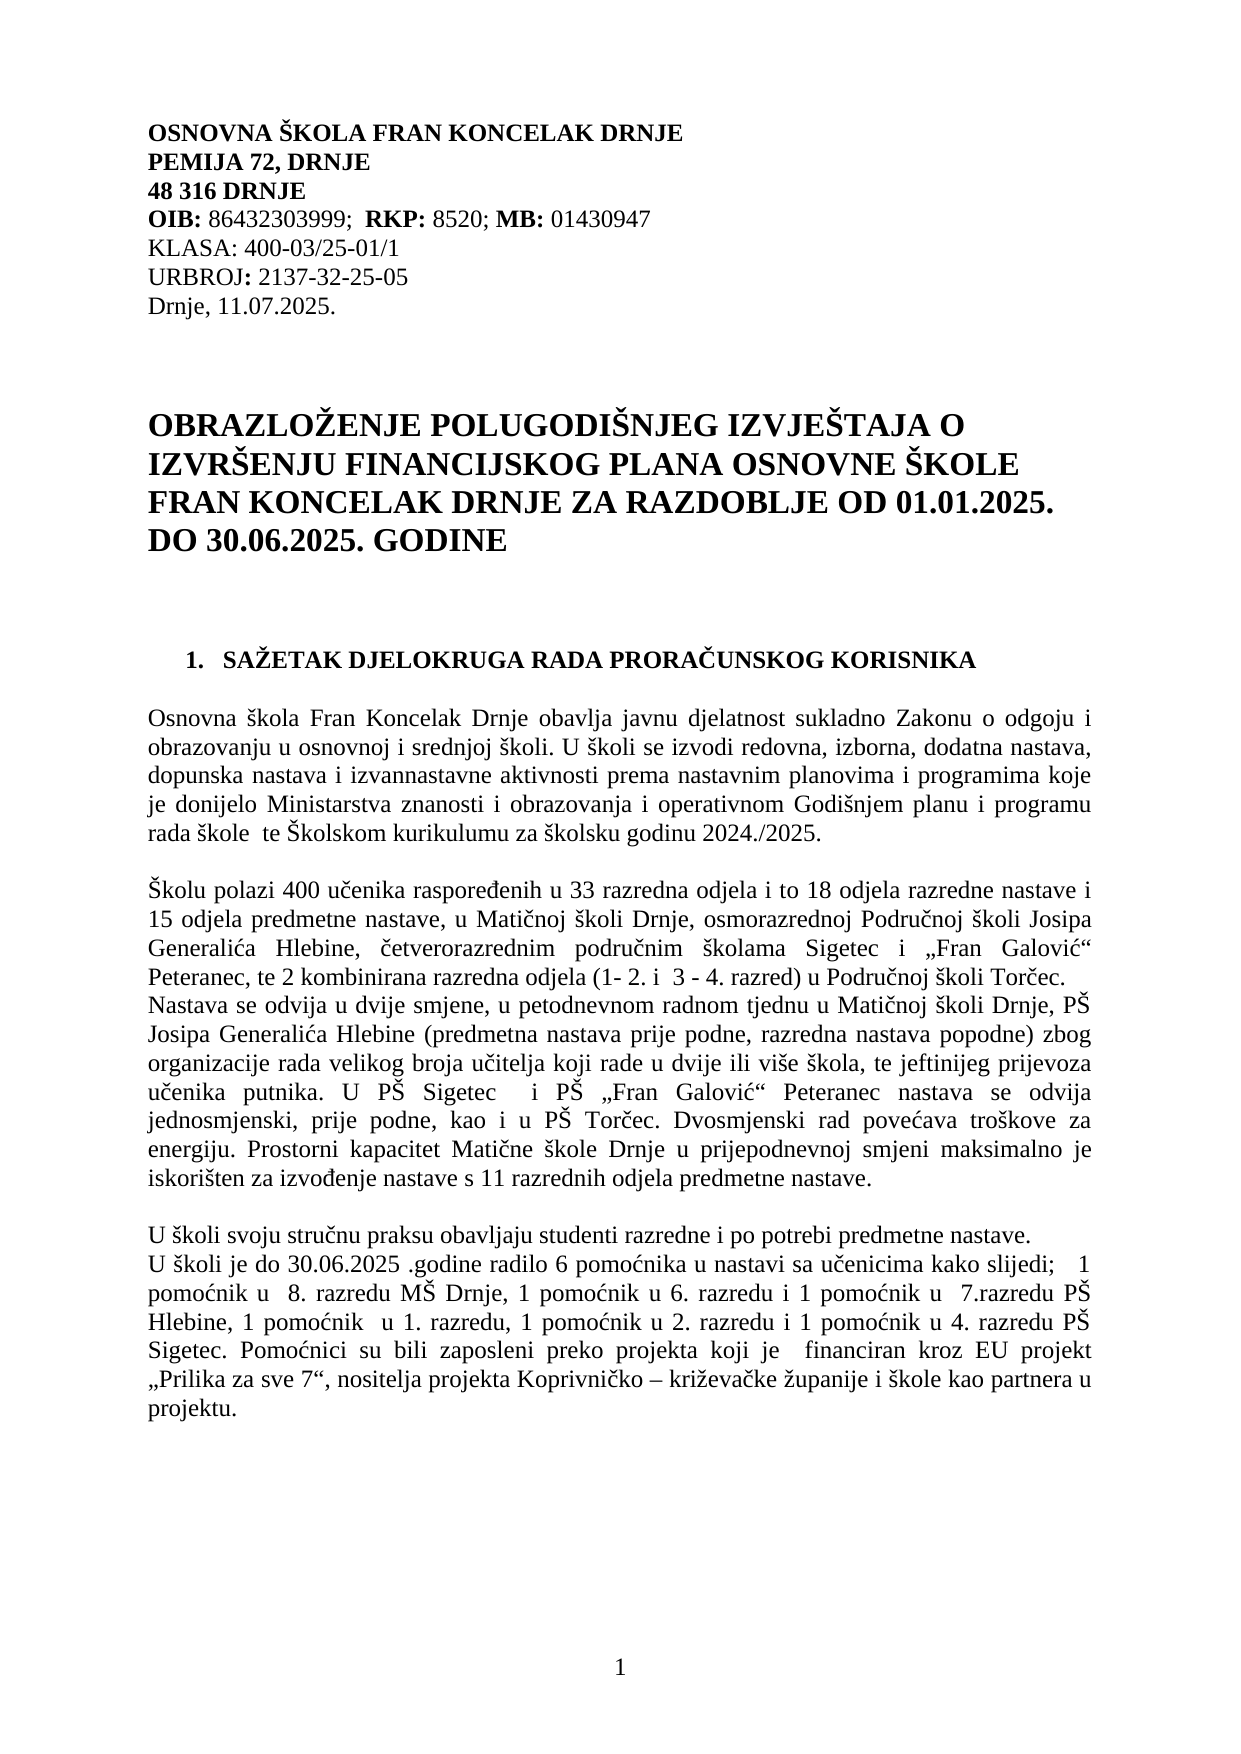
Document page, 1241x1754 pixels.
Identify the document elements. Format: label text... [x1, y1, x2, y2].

text OIB: 86432303999; RKP: 8520; MB: 01430947 [148, 204, 1093, 233]
text OBRAZLOŽENJE POLUGODIŠNJEG IZVJEŠTAJA O IZVRŠENJU FINANCIJSKOG PLANA OSNOVNE ŠKOLE FRAN KONCELAK DRNJE ZA RAZDOBLJE OD 01.01.2025. DO 30.06.2025. GODINE [148, 406, 1093, 559]
text URBROJ: 2137-32-25-05 [148, 262, 1093, 291]
text OSNOVNA ŠKOLA FRAN KONCELAK DRNJE [148, 118, 1093, 147]
text 48 316 DRNJE [148, 176, 1093, 204]
text Osnovna škola Fran Koncelak Drnje obavlja javnu djelatnost sukladno Zakonu o odgoju i obrazovanju u osnovnoj i srednjoj školi. U školi se izvodi redovna, izborna, dodatna nastava, dopunska nastava i izvannastavne aktivnosti prema nastavnim planovima i programima koje je donijelo Ministarstva znanosti i obrazovanja i operativnom Godišnjem planu i programu rada škole te Školskom kurikulumu za školsku godinu 2024./2025. [148, 703, 1093, 847]
text Nastava se odvija u dvije smjene, u petodnevnom radnom tjednu u Matičnoj školi Drnje, PŠ Josipa Generalića Hlebine (predmetna nastava prije podne, razredna nastava popodne) zbog organizacije rada velikog broja učitelja koji rade u dvije ili više škola, te jeftinijeg prijevoza učenika putnika. U PŠ Sigetec i PŠ „Fran Galović“ Peteranec nastava se odvija jednosmjenski, prije podne, kao i u PŠ Torčec. Dvosmjenski rad povećava troškove za energiju. Prostorni kapacitet Matične škole Drnje u prijepodnevnoj smjeni maksimalno je iskorišten za izvođenje nastave s 11 razrednih odjela predmetne nastave. [148, 990, 1093, 1192]
text Školu polazi 400 učenika raspoređenih u 33 razredna odjela i to 18 odjela razredne nastave i 15 odjela predmetne nastave, u Matičnoj školi Drnje, osmorazrednoj Područnoj školi Josipa Generalića Hlebine, četverorazrednim područnim školama Sigetec i „Fran Galović“ Peteranec, te 2 kombinirana razredna odjela (1- 2. i 3 - 4. razred) u Područnoj školi Torčec. [148, 875, 1093, 990]
text U školi je do 30.06.2025 .godine radilo 6 pomoćnika u nastavi sa učenicima kako slijedi; 1 pomoćnik u 8. razredu MŠ Drnje, 1 pomoćnik u 6. razredu i 1 pomoćnik u 7.razredu PŠ Hlebine, 1 pomoćnik u 1. razredu, 1 pomoćnik u 2. razredu i 1 pomoćnik u 4. razredu PŠ Sigetec. Pomoćnici su bili zaposleni preko projekta koji je financiran kroz EU projekt „Prilika za sve 7“, nositelja projekta Koprivničko – križevačke županije i škole kao partnera u projektu. [148, 1249, 1093, 1422]
text U školi svoju stručnu praksu obavljaju studenti razredne i po potrebi predmetne nastave. [148, 1220, 1093, 1249]
text Drnje, 11.07.2025. [148, 291, 1093, 319]
text PEMIJA 72, DRNJE [148, 147, 1093, 176]
list SAŽETAK DJELOKRUGA RADA PRORAČUNSKOG KORISNIKA [185, 645, 1093, 674]
text KLASA: 400-03/25-01/1 [148, 233, 1093, 262]
